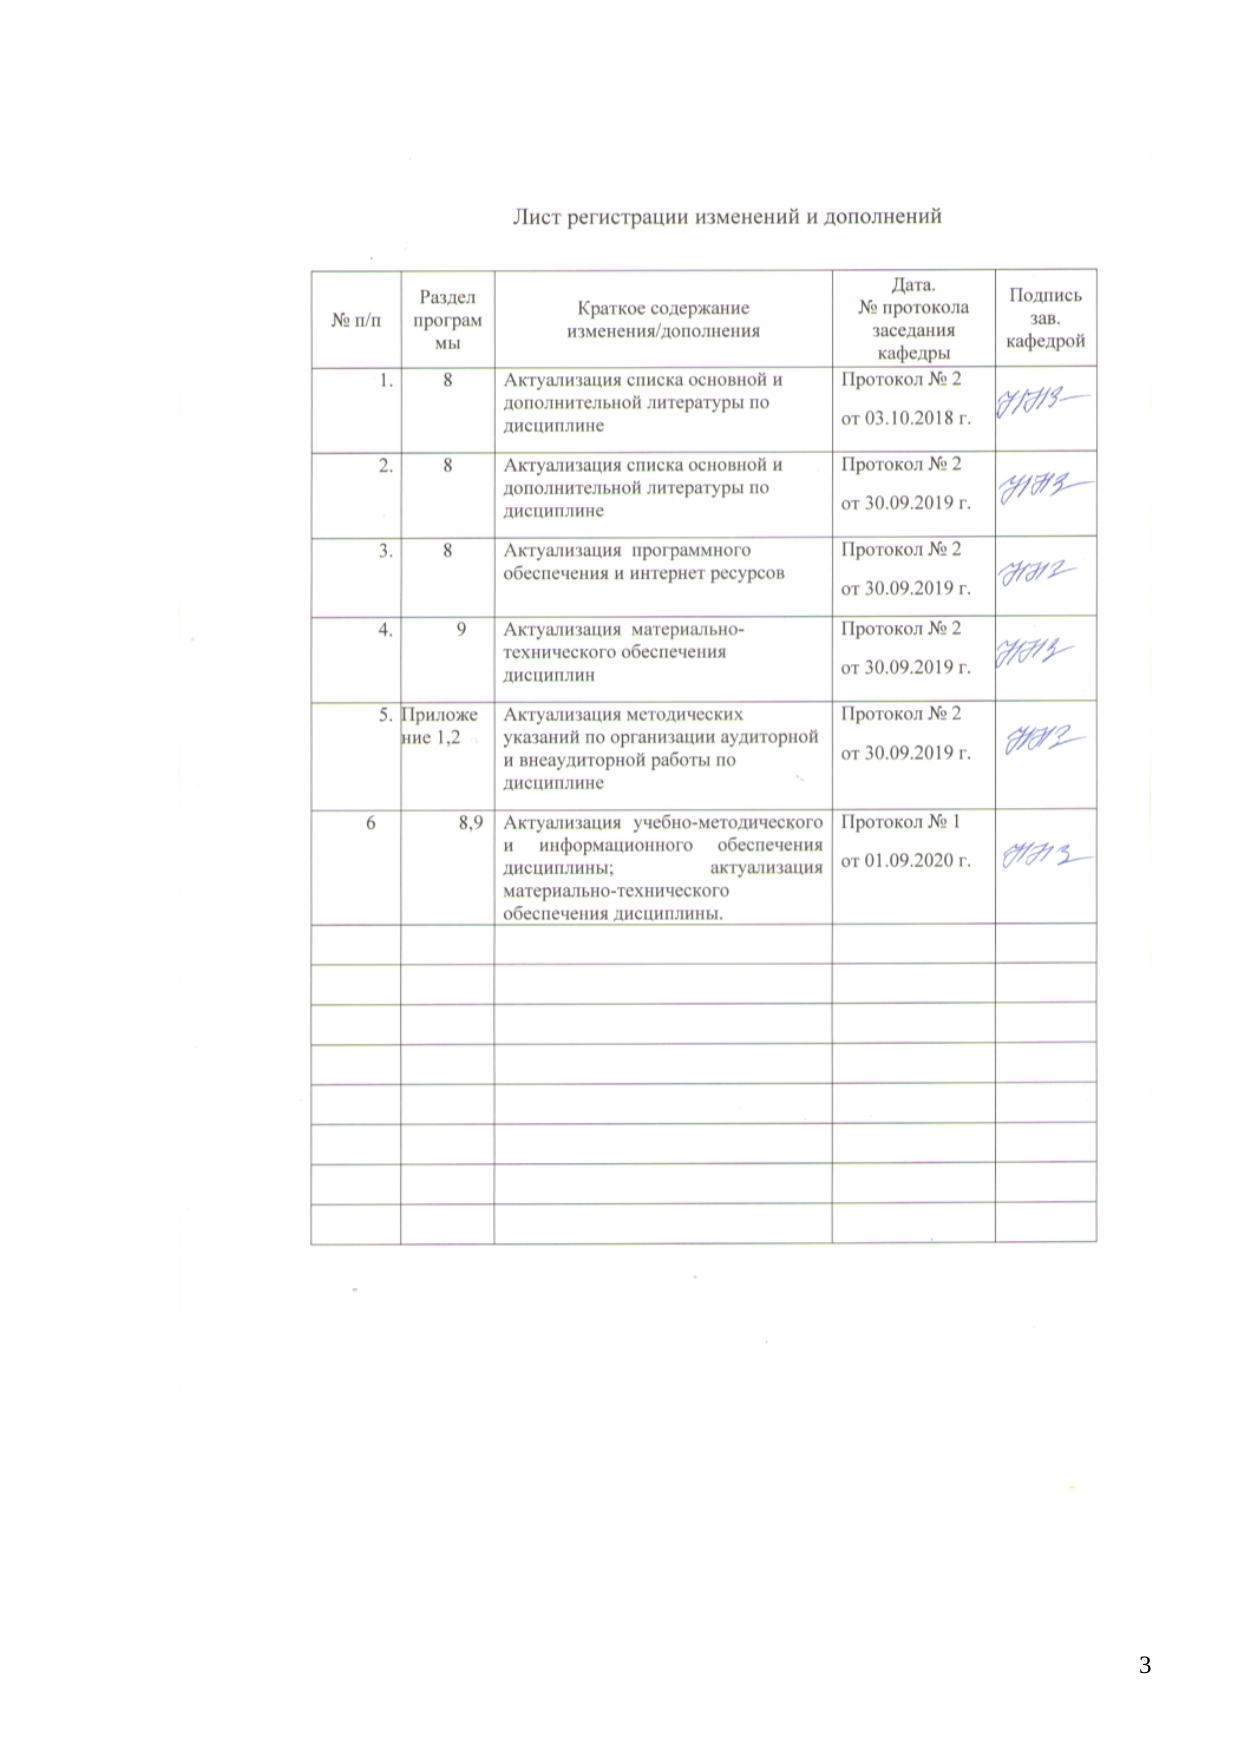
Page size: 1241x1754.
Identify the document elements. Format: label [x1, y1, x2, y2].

picture [177, 118, 1152, 1497]
